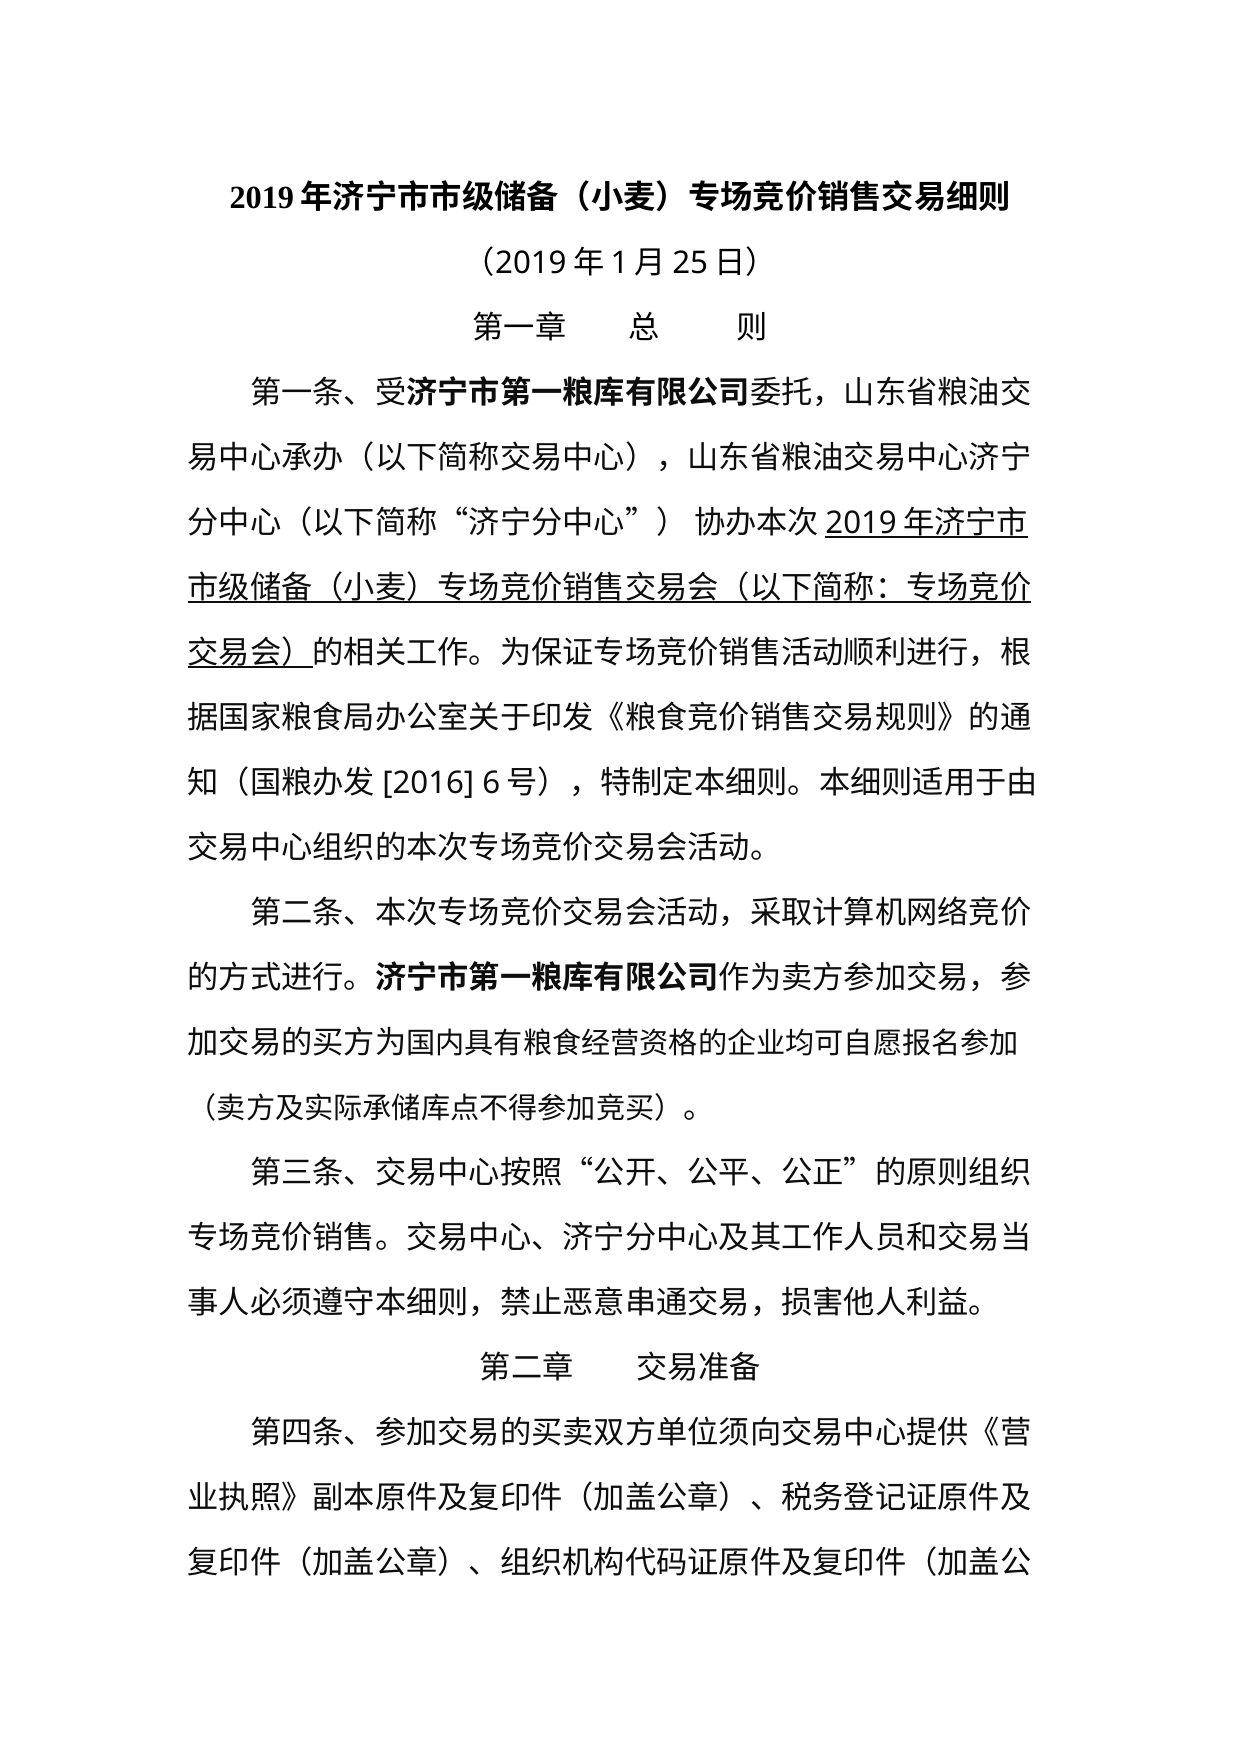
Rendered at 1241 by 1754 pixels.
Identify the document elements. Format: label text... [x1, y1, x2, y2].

text 第二章 交易准备 [187, 1332, 1053, 1397]
text 第一章 总 则 [187, 292, 1053, 357]
text 2019年济宁市市级储备（小麦）专场竞价销售交易细则 [187, 162, 1053, 227]
text 第一条、受济宁市第一粮库有限公司委托，山东省粮油交易中心承办（以下简称交易中心），山东省粮油交易中心济宁分中心（以下简称“济宁分中心”） 协办本次2019年济宁市市级储备（小麦）专场竞价销售交易会（以下简称：专场竞价交易会）的相关工作。为保证专场竞价销售活动顺利进行，根据国家粮食局办公室关于印发《粮食竞价销售交易规则》的通知（国粮办发 [2016] 6号），特制定本细则。本细则适用于由交易中心组织的本次专场竞价交易会活动。 [187, 357, 1053, 877]
text 第二条、本次专场竞价交易会活动，采取计算机网络竞价的方式进行。济宁市第一粮库有限公司作为卖方参加交易，参加交易的买方为国内具有粮食经营资格的企业均可自愿报名参加（卖方及实际承储库点不得参加竞买）。 [187, 877, 1053, 1137]
text 第三条、交易中心按照“公开、公平、公正”的原则组织专场竞价销售。交易中心、济宁分中心及其工作人员和交易当事人必须遵守本细则，禁止恶意串通交易，损害他人利益。 [187, 1137, 1053, 1332]
text （2019年1月25日） [187, 227, 1053, 292]
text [187, 1397, 1053, 1592]
